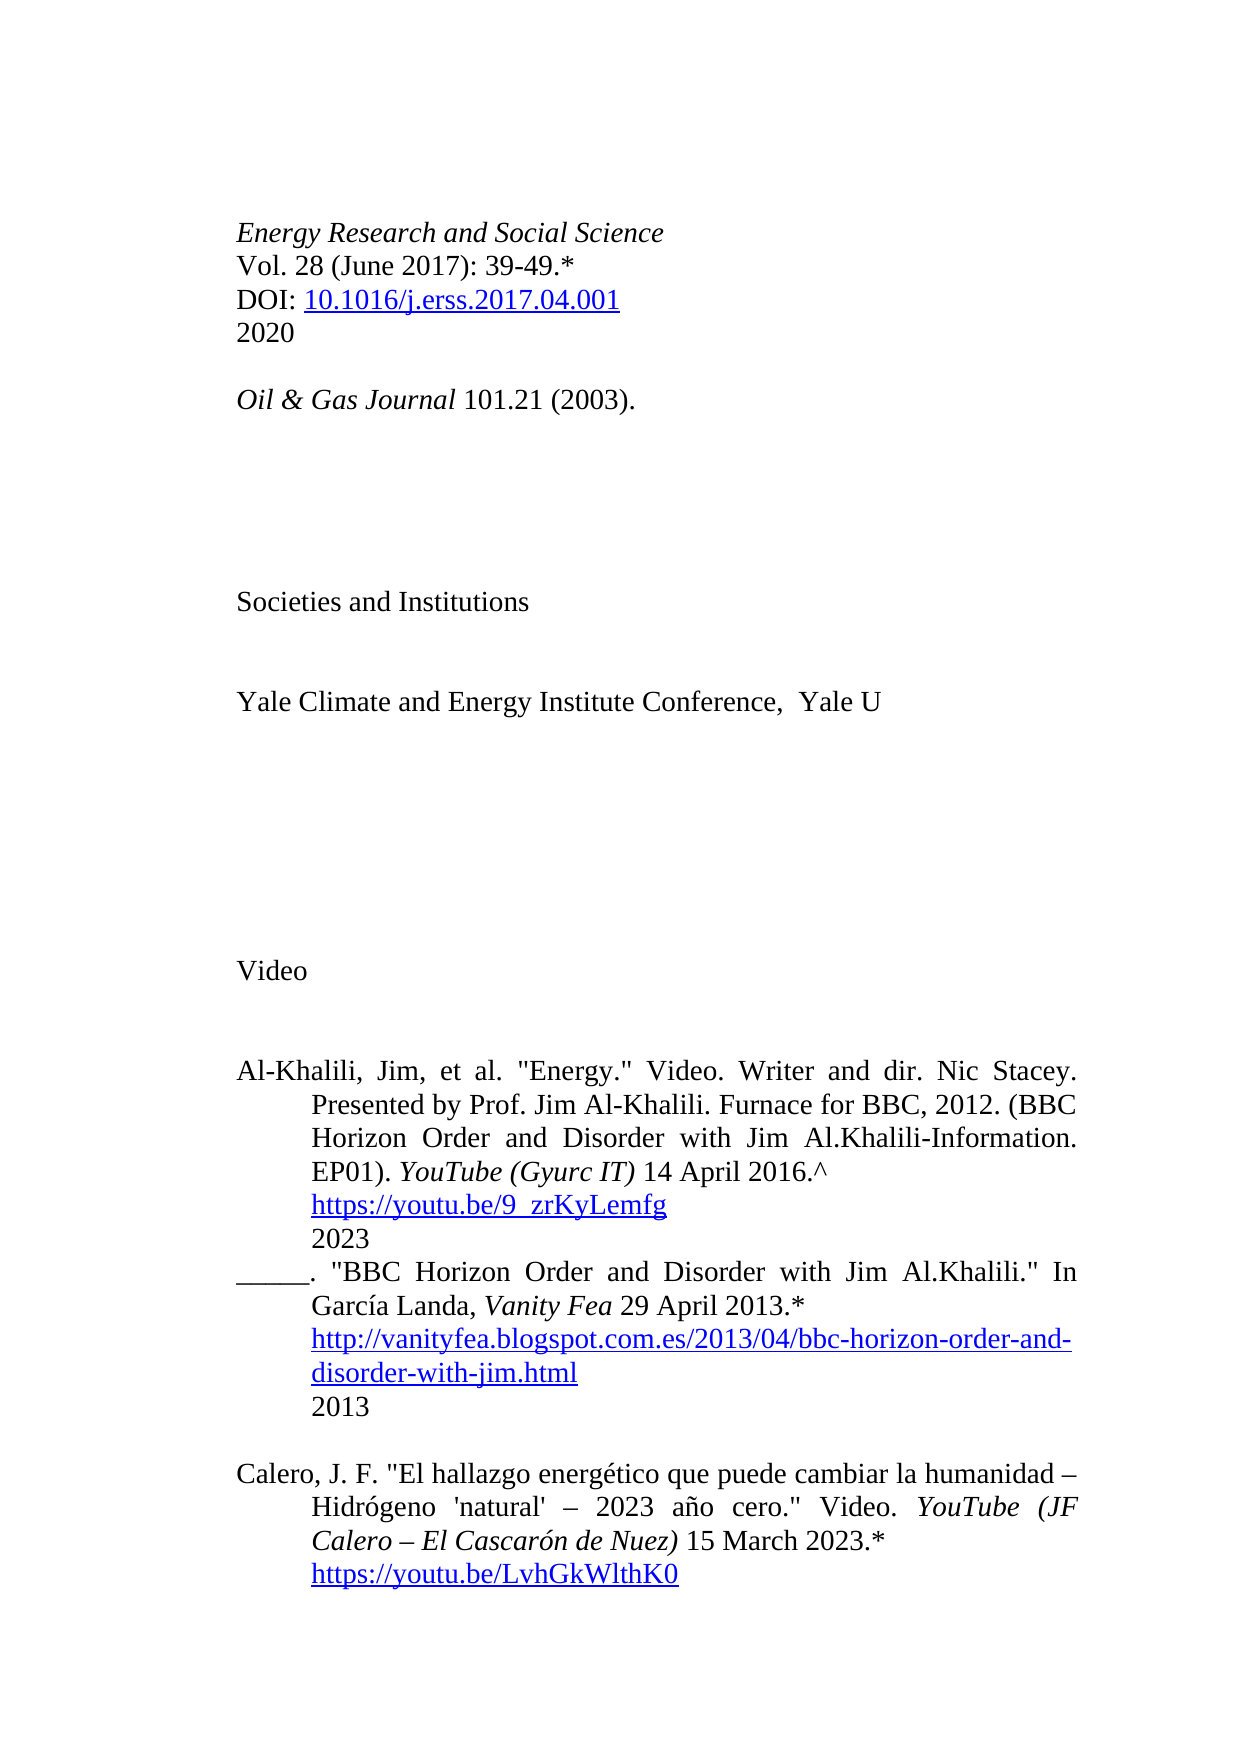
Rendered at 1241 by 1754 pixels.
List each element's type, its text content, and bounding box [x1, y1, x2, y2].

text 2013 [236, 1389, 1078, 1422]
text https://youtu.be/9_zrKyLemfg [236, 1187, 1078, 1221]
text Energy Research and Social Science [236, 215, 1078, 248]
list DOI: 10.1016/j.erss.2017.04.001 [236, 282, 1078, 315]
text Yale Climate and Energy Institute Conference, Yale U [236, 684, 1078, 718]
text Oil & Gas Journal 101.21 (2003). [236, 382, 1078, 416]
text Video [236, 953, 1078, 986]
text Calero, J. F. "El hallazgo energético que puede cambiar la humanidad – Hidrógeno 'natural' – 2023 año cero." Video. YouTube (JF Calero – El Cascarón de Nuez) 15 March 2023.* [236, 1456, 1078, 1556]
text 2020 [236, 315, 1078, 349]
text 2023 [236, 1221, 1078, 1254]
text _____. "BBC Horizon Order and Disorder with Jim Al.Khalili." In García Landa, Vanity Fea 29 April 2013.* [236, 1254, 1078, 1322]
text Societies and Institutions [236, 584, 1078, 617]
text Al-Khalili, Jim, et al. "Energy." Video. Writer and dir. Nic Stacey. Presented by Prof. Jim Al-Khalili. Furnace for BBC, 2012. (BBC Horizon Order and Disorder with Jim Al.Khalili-Information. EP01). YouTube (Gyurc IT) 14 April 2016.^ [236, 1053, 1078, 1187]
text http://vanityfea.blogspot.com.es/2013/04/bbc-horizon-order-and-disorder-with-jim.html [236, 1322, 1078, 1389]
text Vol. 28 (June 2017): 39-49.* [236, 248, 1078, 282]
text https://youtu.be/LvhGkWlthK0 [236, 1556, 1078, 1590]
